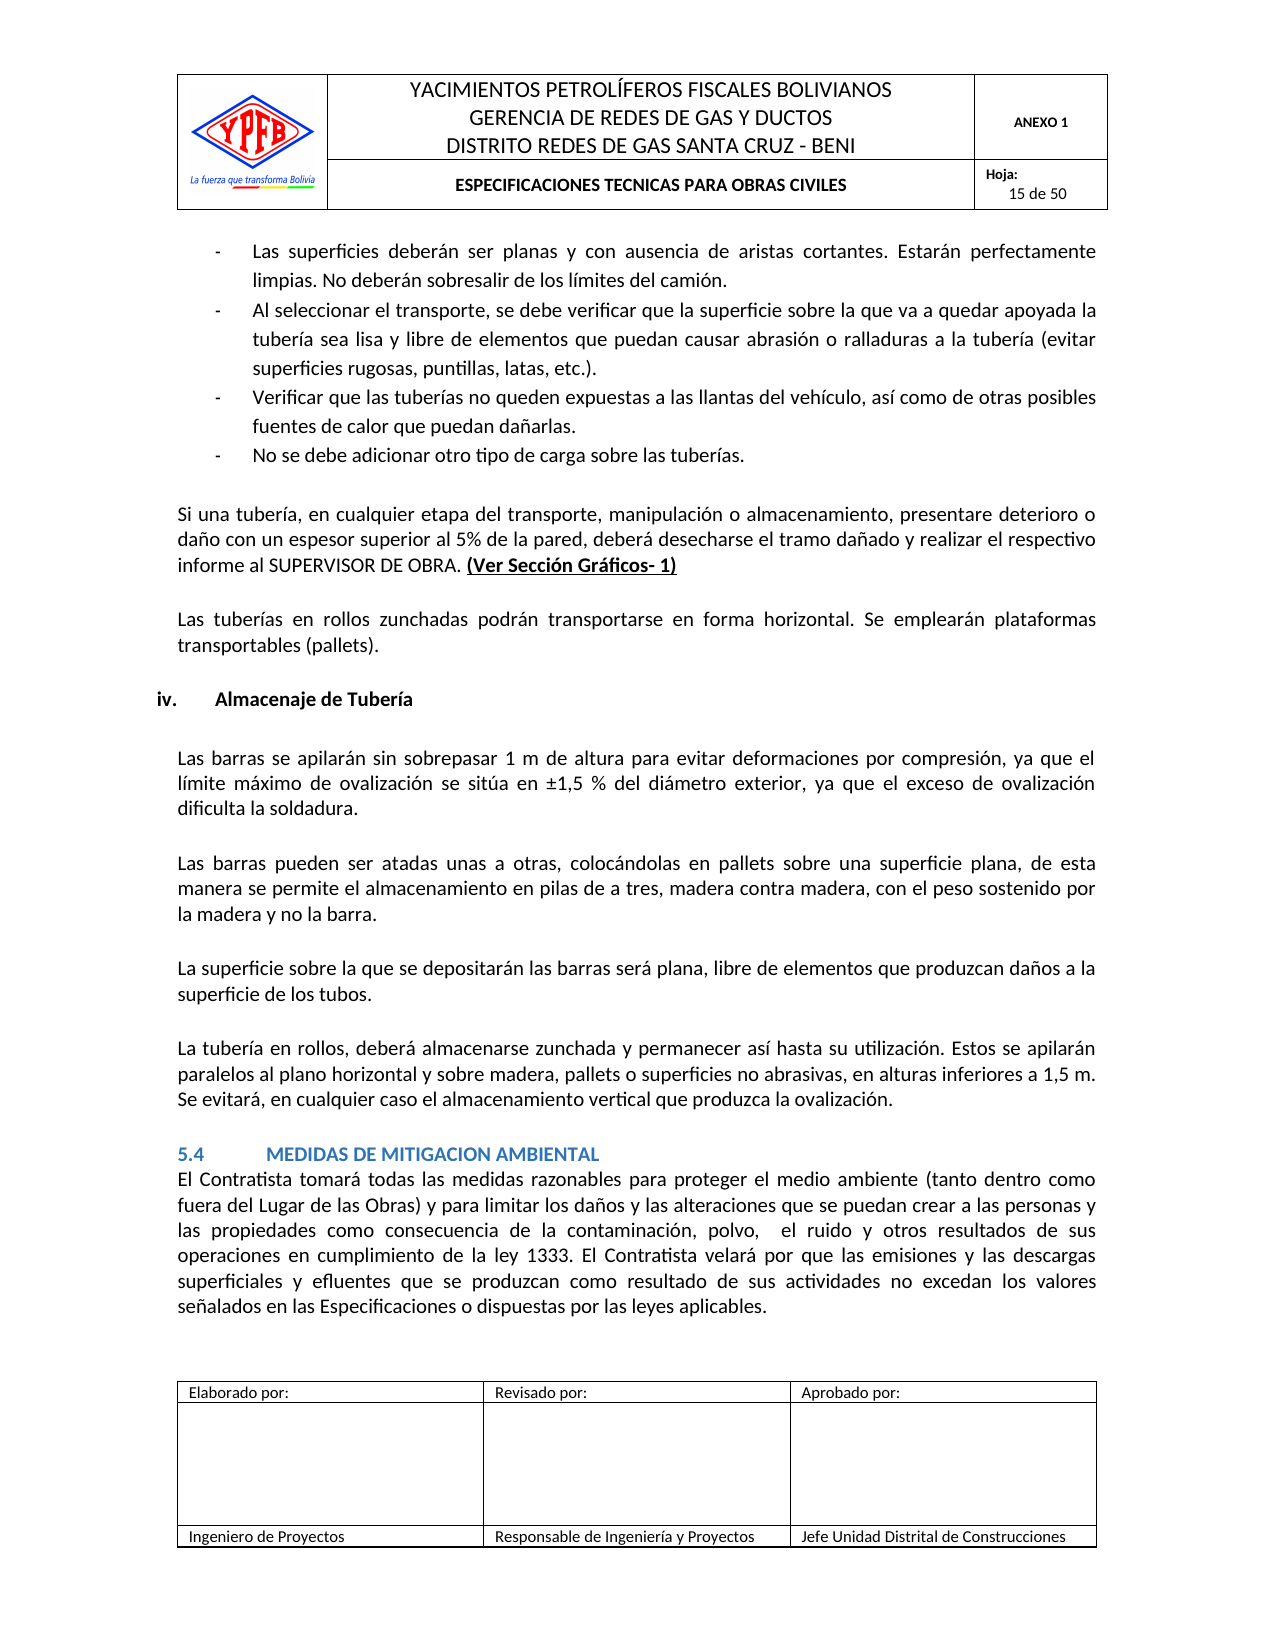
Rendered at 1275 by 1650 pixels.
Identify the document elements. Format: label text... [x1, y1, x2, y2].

text Las barras pueden ser atadas unas a otras, colocándolas en pallets sobre una superficie plana, de esta manera se permite el almacenamiento en pilas de a tres, madera contra madera, con el peso sostenido por la madera y no la barra. [177, 850, 1098, 926]
list Las superficies deberán ser planas y con ausencia de aristas cortantes. Estarán perfectamente limpias. No deberán sobresalir de los límites del camión. [215, 238, 1098, 293]
list Verificar que las tuberías no queden expuestas a las llantas del vehículo, así como de otras posibles fuentes de calor que puedan dañarlas. [215, 384, 1098, 439]
list Al seleccionar el transporte, se debe verificar que la superficie sobre la que va a quedar apoyada la tubería sea lisa y libre de elementos que puedan causar abrasión o ralladuras a la tubería (evitar superficies rugosas, puntillas, latas, etc.). [215, 297, 1098, 381]
text Las tuberías en rollos zunchadas podrán transportarse en forma horizontal. Se emplearán plataformas transportables (pallets). [177, 606, 1098, 657]
text Si una tubería, en cualquier etapa del transporte, manipulación o almacenamiento, presentare deterioro o daño con un espesor superior al 5% de la pared, deberá desecharse el tramo dañado y realizar el respectivo informe al SUPERVISOR DE OBRA. (Ver Sección Gráficos- 1) [177, 501, 1098, 577]
picture [188, 89, 316, 194]
subtitle MEDIDAS DE MITIGACION AMBIENTAL [177, 1141, 1098, 1166]
list No se debe adicionar otro tipo de carga sobre las tuberías. [215, 443, 1098, 468]
text La superficie sobre la que se depositarán las barras será plana, libre de elementos que produzcan daños a la superficie de los tubos. [177, 956, 1098, 1006]
list Almacenaje de Tubería [177, 686, 1098, 712]
text Las barras se apilarán sin sobrepasar 1 m de altura para evitar deformaciones por compresión, ya que el límite máximo de ovalización se sitúa en ±1,5 % del diámetro exterior, ya que el exceso de ovalización dificulta la soldadura. [177, 745, 1098, 821]
text El Contratista tomará todas las medidas razonables para proteger el medio ambiente (tanto dentro como fuera del Lugar de las Obras) y para limitar los daños y las alteraciones que se puedan crear a las personas y las propiedades como consecuencia de la contaminación, polvo, el ruido y otros resultados de sus operaciones en cumplimiento de la ley 1333. El Contratista velará por que las emisiones y las descargas superficiales y efluentes que se produzcan como resultado de sus actividades no excedan los valores señalados en las Especificaciones o dispuestas por las leyes aplicables. [177, 1166, 1098, 1319]
text La tubería en rollos, deberá almacenarse zunchada y permanecer así hasta su utilización. Estos se apilarán paralelos al plano horizontal y sobre madera, pallets o superficies no abrasivas, en alturas inferiores a 1,5 m. Se evitará, en cualquier caso el almacenamiento vertical que produzca la ovalización. [177, 1036, 1098, 1112]
